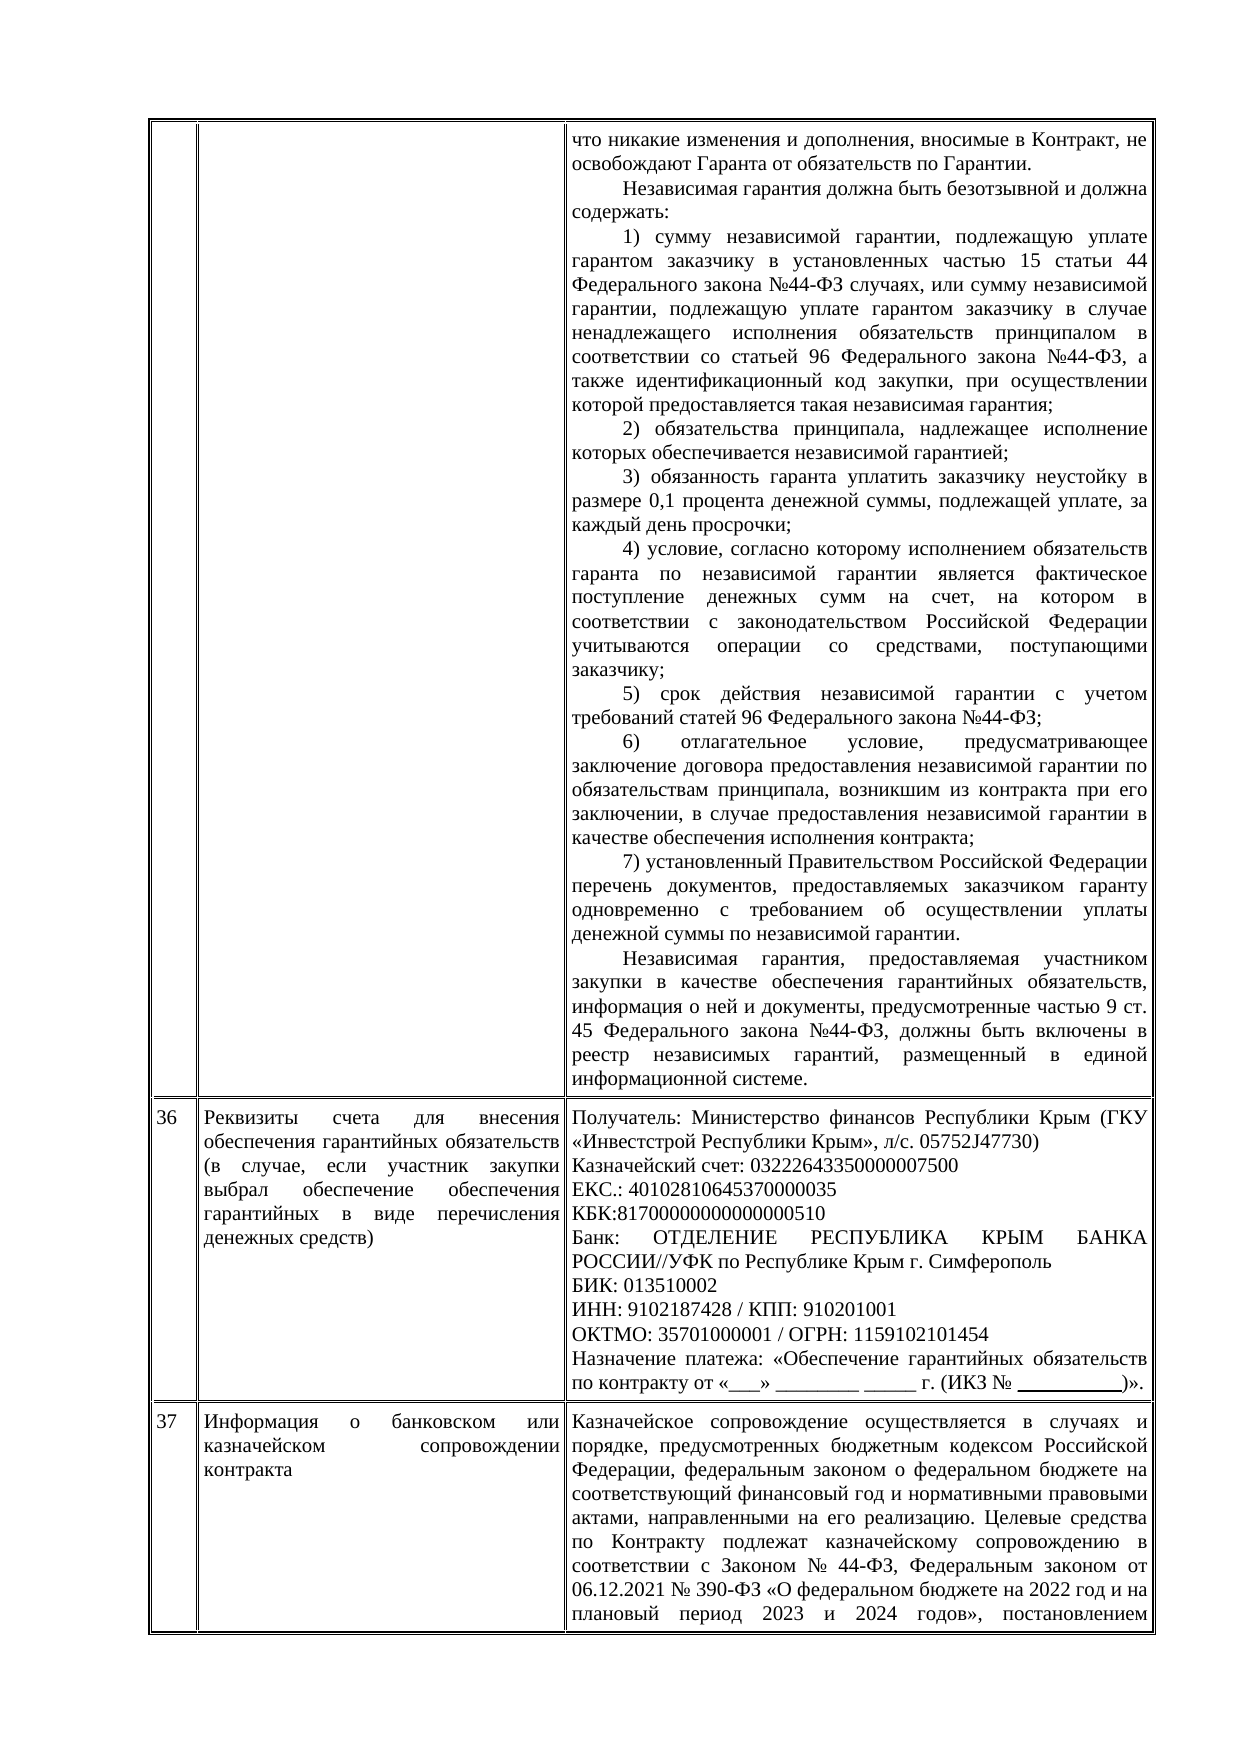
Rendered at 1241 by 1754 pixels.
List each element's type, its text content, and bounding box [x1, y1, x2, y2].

table_cell 36 [150, 1096, 198, 1399]
table_cell 37 [152, 1400, 198, 1631]
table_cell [566, 1400, 1153, 1631]
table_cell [566, 122, 1152, 1096]
table_cell Получатель: Министерство финансов Республики Крым (ГКУ «Инвестстрой Республики Крым», л/с. 05752J47730) Казначейский счет: 03222643350000007500 ЕКС.: 40102810645370000035 КБК:81700000000000000510 Банк: ОТДЕЛЕНИЕ РЕСПУБЛИКА КРЫМ БАНКА РОССИИ//УФК по Республике Крым г. Симферополь БИК: 013510002 ИНН: 9102187428 / КПП: 910201001 ОКТМО: 35701000001 / ОГРН: 1159102101454 Назначение платежа: «Обеспечение гарантийных обязательств по контракту от «___» ________ _____ г. (ИКЗ № __________)». [566, 1096, 1154, 1399]
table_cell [198, 1403, 566, 1631]
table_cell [198, 122, 566, 1096]
table_cell Реквизиты счета для внесения обеспечения гарантийных обязательств (в случае, если участник закупки выбрал обеспечение обеспечения гарантийных в виде перечисления денежных средств) [199, 1099, 564, 1399]
table_cell 35 [152, 122, 198, 1096]
